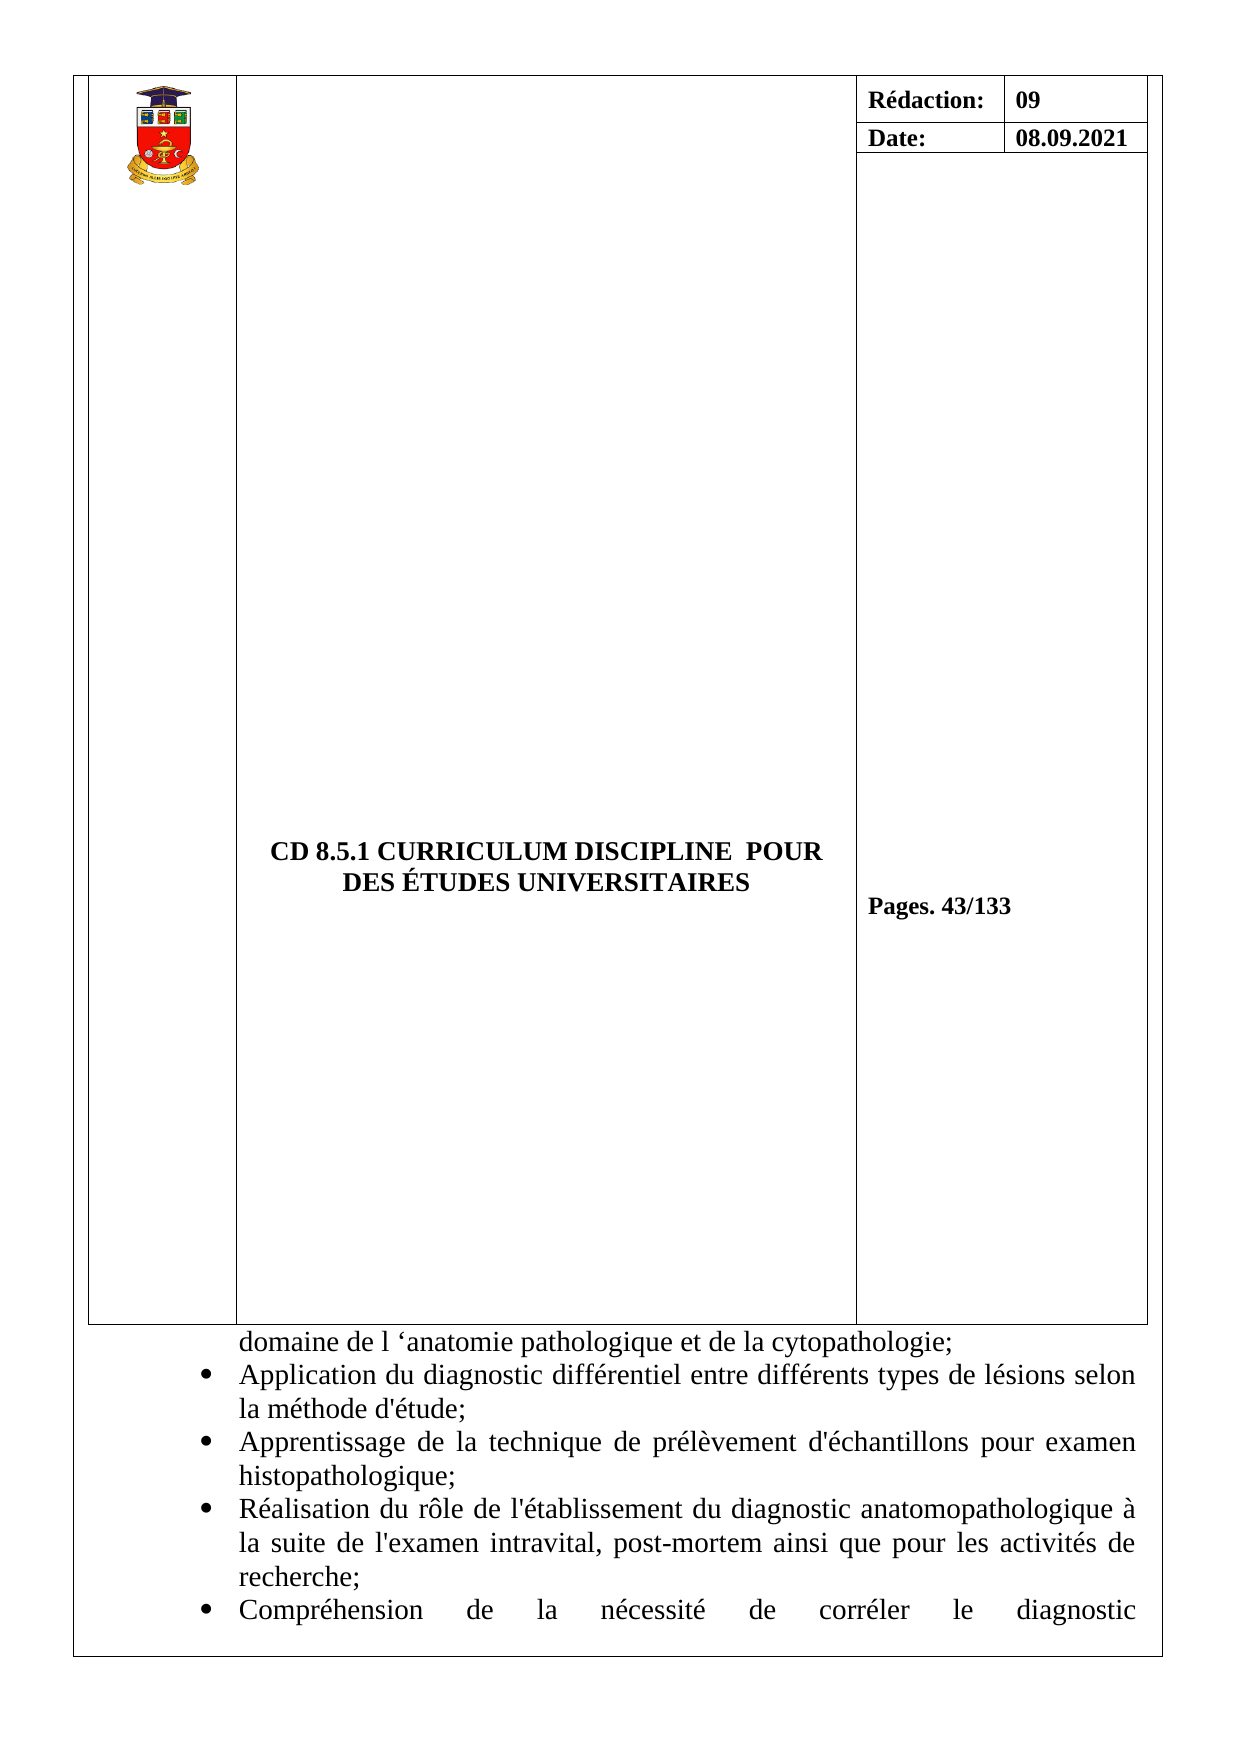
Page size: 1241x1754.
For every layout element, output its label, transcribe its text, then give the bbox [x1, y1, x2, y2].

list Application du diagnostic différentiel entre différents types de lésions selon la méthode d'étude; [201, 1357, 1137, 1424]
list Apprentissage de la technique de prélèvement d'échantillons pour examen histopathologique; [201, 1424, 1137, 1492]
list Acquisition et utilisation correcte de la terminologie médicale spécifique au domaine de l ‘anatomie pathologique et de la cytopathologie; [201, 1325, 1137, 1357]
list Réalisation du rôle de l'établissement du diagnostic anatomopathologique à la suite de l'examen intravital, post-mortem ainsi que pour les activités de recherche; [201, 1492, 1137, 1592]
list Compréhension de la nécessité de corréler le diagnostic anatomopathologique avec d'autres méthodes d'investigation (échographie, examen radiologique, microbiologique, etc.), le diagnostic étant finalement le fruit d'un travail d'équipe; [201, 1592, 1137, 1626]
picture [116, 86, 212, 185]
